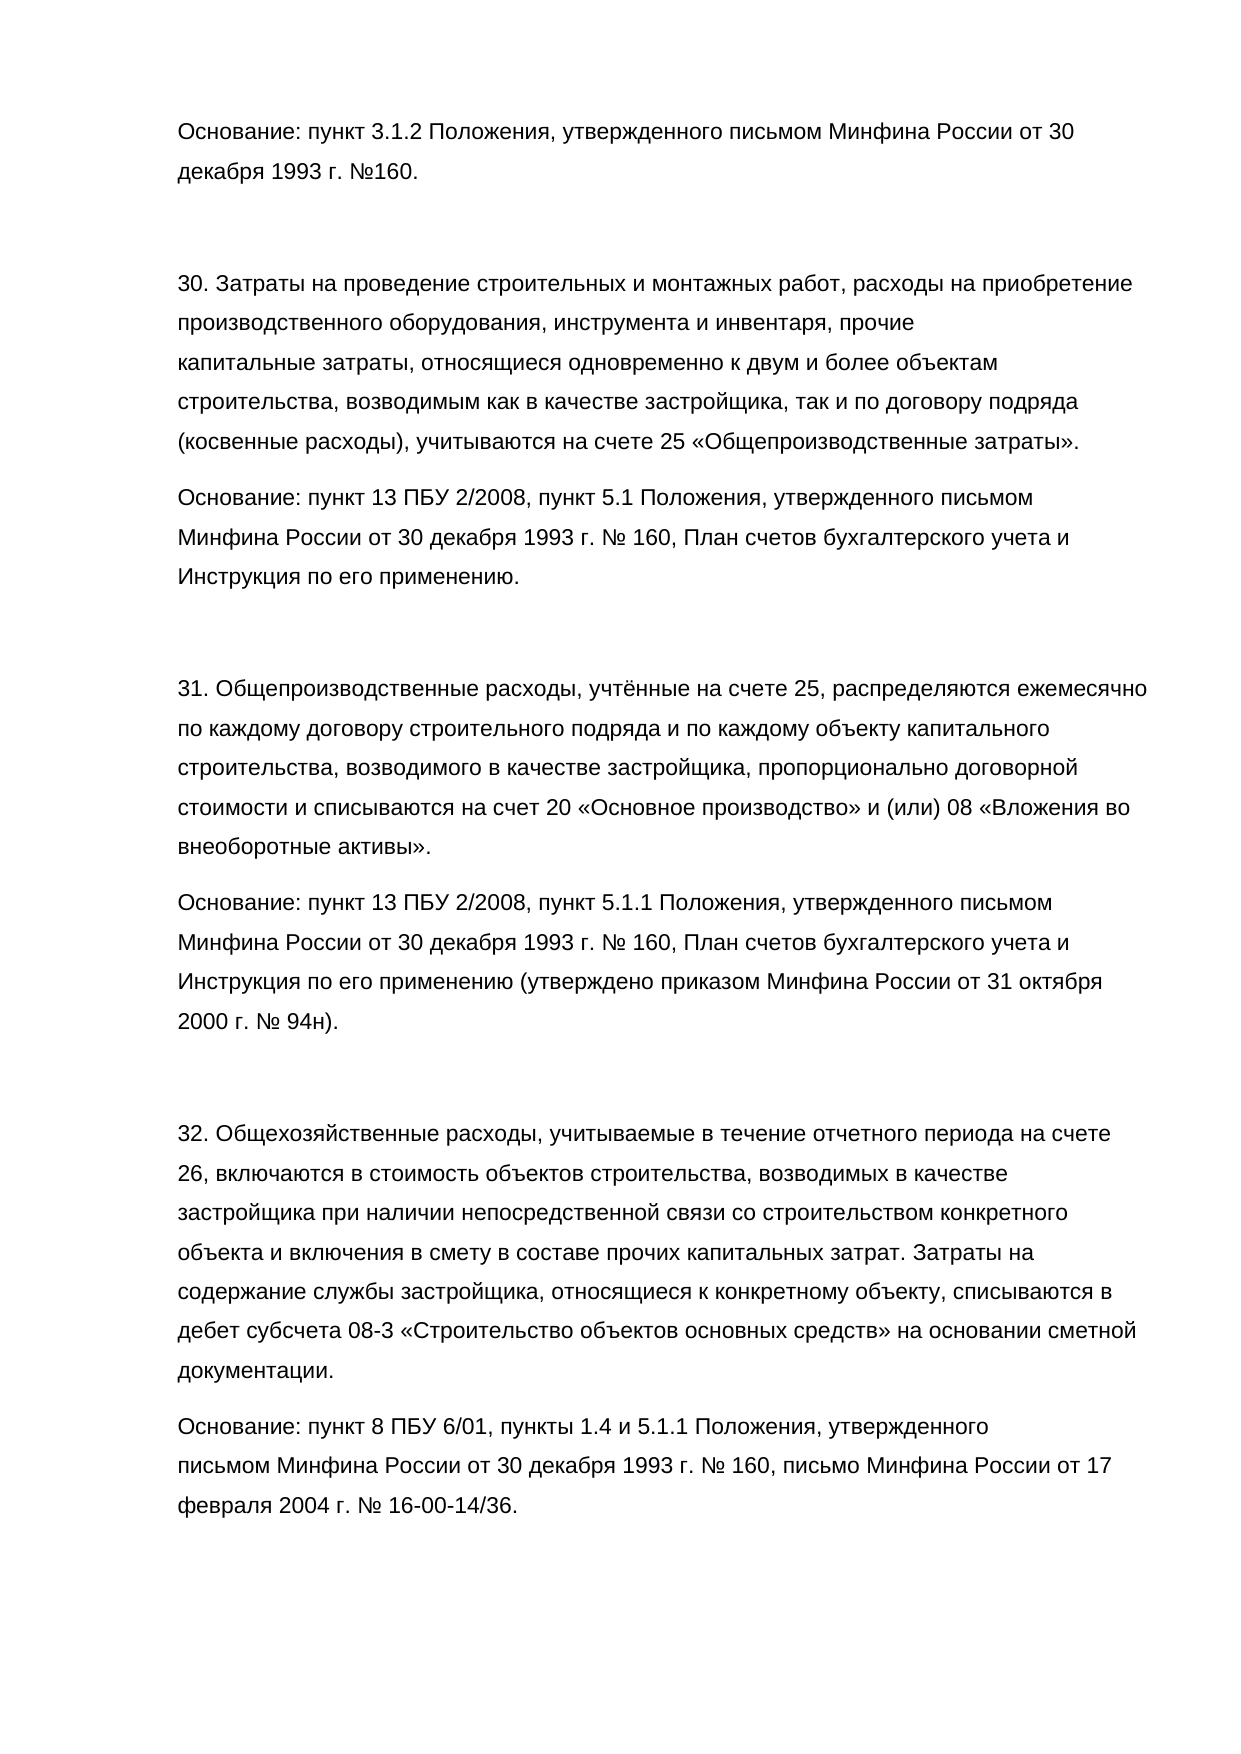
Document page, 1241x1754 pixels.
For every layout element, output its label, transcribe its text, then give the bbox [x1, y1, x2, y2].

text Основание: пункт 3.1.2 Положения, утвержденного письмом Минфина России от 30 декабря 1993 г. №160. [177, 118, 1152, 184]
text Основание: пункт 13 ПБУ 2/2008, пункт 5.1 Положения, утвержденного письмом Минфина России от 30 декабря 1993 г. № 160, План счетов бухгалтерского учета и Инструкция по его применению. [177, 484, 1152, 589]
text Основание: пункт 8 ПБУ 6/01, пункты 1.4 и 5.1.1 Положения, утвержденного письмом Минфина России от 30 декабря 1993 г. № 160, письмо Минфина России от 17 февраля 2004 г. № 16-00-14/36. [177, 1413, 1152, 1518]
text Основание: пункт 13 ПБУ 2/2008, пункт 5.1.1 Положения, утвержденного письмом Минфина России от 30 декабря 1993 г. № 160, План счетов бухгалтерского учета и Инструкция по его применению (утверждено приказом Минфина России от 31 октября 2000 г. № 94н). [177, 889, 1152, 1034]
text 31. Общепроизводственные расходы, учтённые на счете 25, распределяются ежемесячно по каждому договору строительного подряда и по каждому объекту капитального строительства, возводимого в качестве застройщика, пропорционально договорной стоимости и списываются на счет 20 «Основное производство» и (или) 08 «Вложения во внеоборотные активы». [177, 675, 1152, 859]
text 30. Затраты на проведение строительных и монтажных работ, расходы на приобретение производственного оборудования, инструмента и инвентаря, прочие капитальные затраты, относящиеся одновременно к двум и более объектам строительства, возводимым как в качестве застройщика, так и по договору подряда (косвенные расходы), учитываются на счете 25 «Общепроизводственные затраты». [177, 270, 1152, 454]
text 32. Общехозяйственные расходы, учитываемые в течение отчетного периода на счете 26, включаются в стоимость объектов строительства, возводимых в качестве застройщика при наличии непосредственной связи со строительством конкретного объекта и включения в смету в составе прочих капитальных затрат. Затраты на содержание службы застройщика, относящиеся к конкретному объекту, списываются в дебет субсчета 08-3 «Строительство объектов основных средств» на основании сметной документации. [177, 1120, 1152, 1383]
